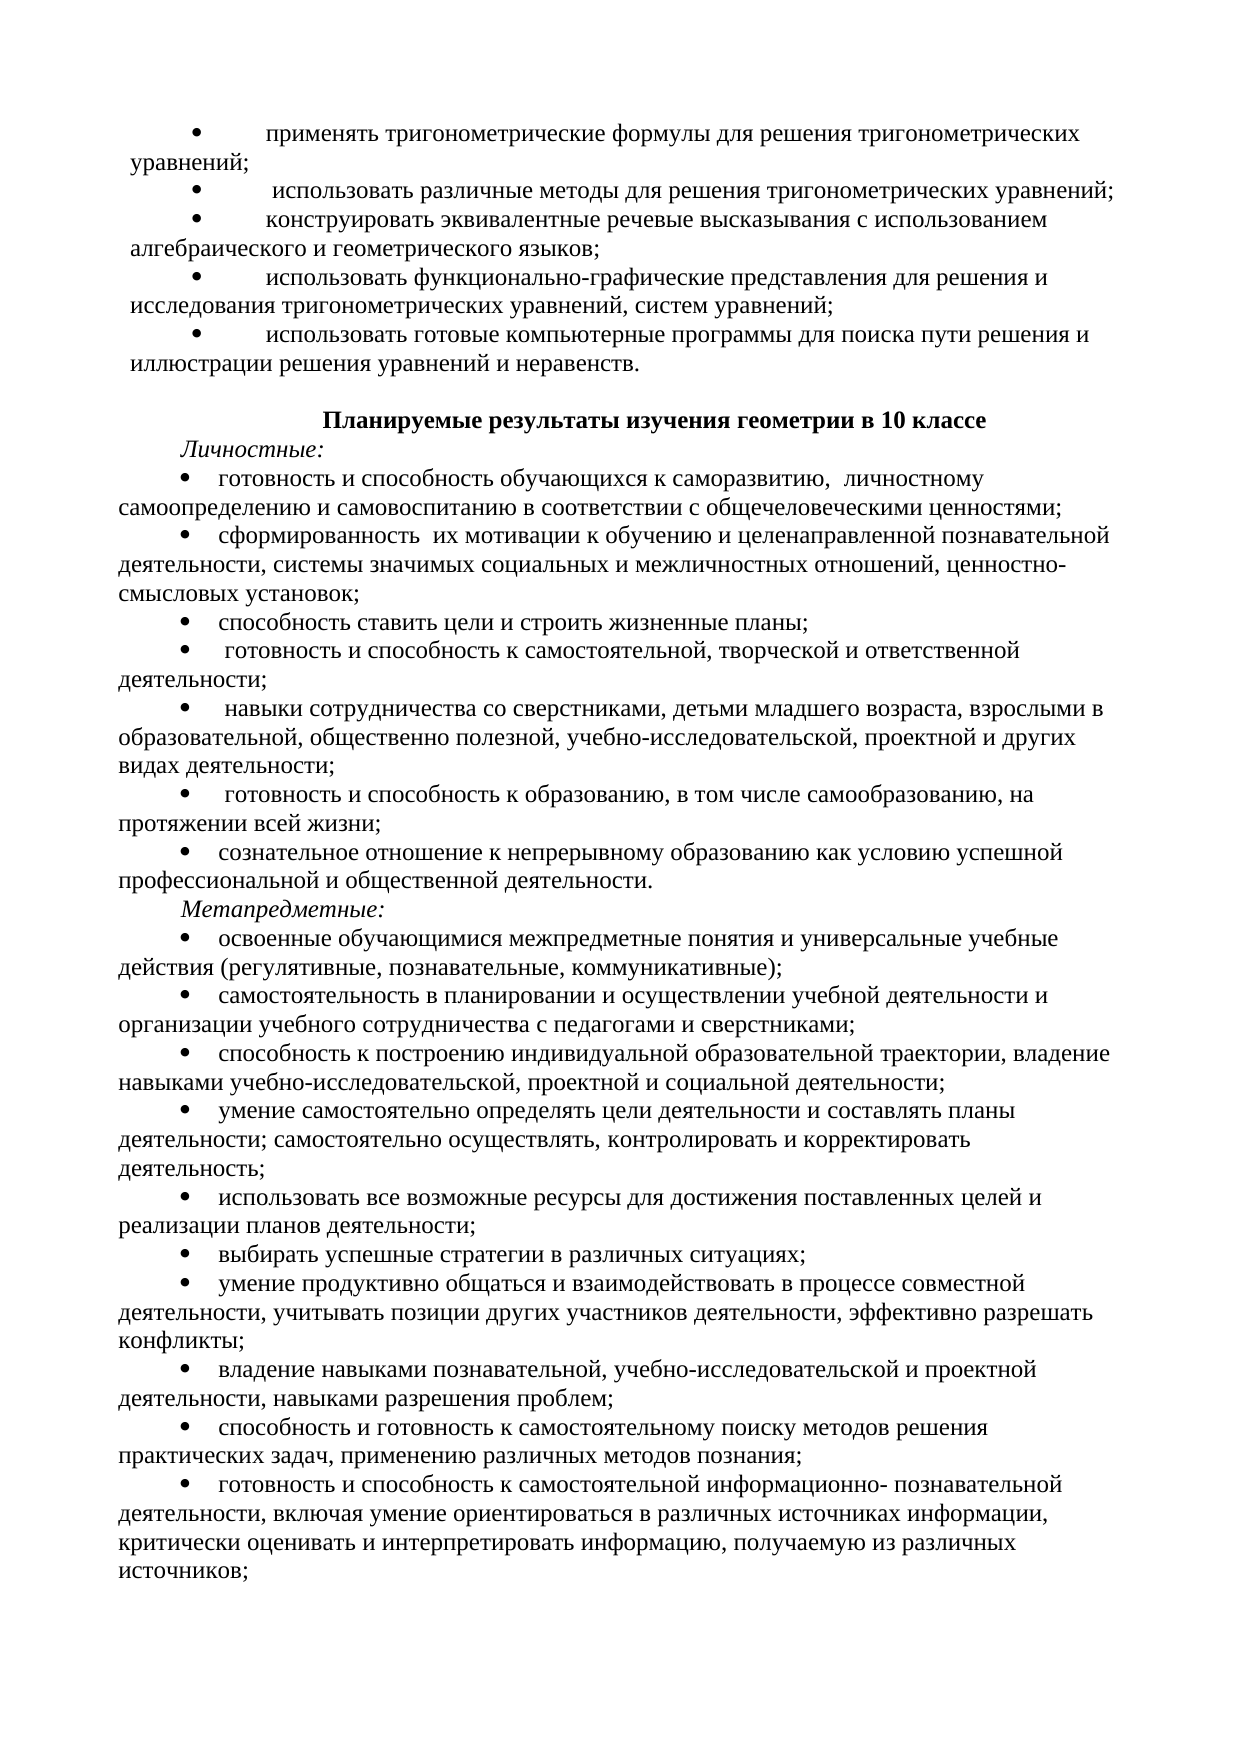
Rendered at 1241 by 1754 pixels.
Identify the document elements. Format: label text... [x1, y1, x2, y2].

list применять тригонометрические формулы для решения тригонометрических уравнений; [130, 118, 1128, 176]
list готовность и способность к образованию, в том числе самообразованию, на протяжении всей жизни; [118, 779, 1122, 837]
list сознательное отношение к непрерывному образованию как условию успешной профессиональной и общественной деятельности. [118, 837, 1122, 894]
list готовность и способность к самостоятельной, творческой и ответственной деятельности; [118, 636, 1122, 693]
text Личностные: [118, 434, 1128, 463]
list способность к построению индивидуальной образовательной траектории, владение навыками учебно-исследовательской, проектной и социальной деятельности; [118, 1038, 1122, 1096]
list умение самостоятельно определять цели деятельности и составлять планы деятельности; самостоятельно осуществлять, контролировать и корректировать деятельность; [118, 1096, 1122, 1182]
list самостоятельность в планировании и осуществлении учебной деятельности и организации учебного сотрудничества с педагогами и сверстниками; [118, 981, 1122, 1038]
list умение продуктивно общаться и взаимодействовать в процессе совместной деятельности, учитывать позиции других участников деятельности, эффективно разрешать конфликты; [118, 1268, 1122, 1354]
list использовать функционально-графические представления для решения и исследования тригонометрических уравнений, систем уравнений; [130, 262, 1128, 319]
list сформированность их мотивации к обучению и целенаправленной познавательной деятельности, системы значимых социальных и межличностных отношений, ценностно-смысловых установок; [118, 521, 1122, 607]
text Планируемые результаты изучения геометрии в 10 классе [118, 406, 1128, 434]
list готовность и способность к самостоятельной информационно- познавательной деятельности, включая умение ориентироваться в различных источниках информации, критически оценивать и интерпретировать информацию, получаемую из различных источников; [118, 1469, 1122, 1584]
list способность и готовность к самостоятельному поиску методов решения практических задач, применению различных методов познания; [118, 1412, 1122, 1469]
list навыки сотрудничества со сверстниками, детьми младшего возраста, взрослыми в образовательной, общественно полезной, учебно-исследовательской, проектной и других видах деятельности; [118, 693, 1122, 779]
list использовать готовые компьютерные программы для поиска пути решения и иллюстрации решения уравнений и неравенств. [130, 319, 1128, 377]
list использовать все возможные ресурсы для достижения поставленных целей и реализации планов деятельности; [118, 1182, 1122, 1239]
text Метапредметные: [118, 894, 1128, 923]
list готовность и способность обучающихся к саморазвитию, личностному самоопределению и самовоспитанию в соответствии с общечеловеческими ценностями; [118, 463, 1122, 521]
list использовать различные методы для решения тригонометрических уравнений; [130, 176, 1128, 204]
list способность ставить цели и строить жизненные планы; [118, 607, 1122, 636]
list освоенные обучающимися межпредметные понятия и универсальные учебные действия (регулятивные, познавательные, коммуникативные); [118, 923, 1122, 981]
list выбирать успешные стратегии в различных ситуациях; [118, 1239, 1122, 1268]
list владение навыками познавательной, учебно-исследовательской и проектной деятельности, навыками разрешения проблем; [118, 1354, 1122, 1412]
list конструировать эквивалентные речевые высказывания с использованием алгебраического и геометрического языков; [130, 204, 1128, 262]
